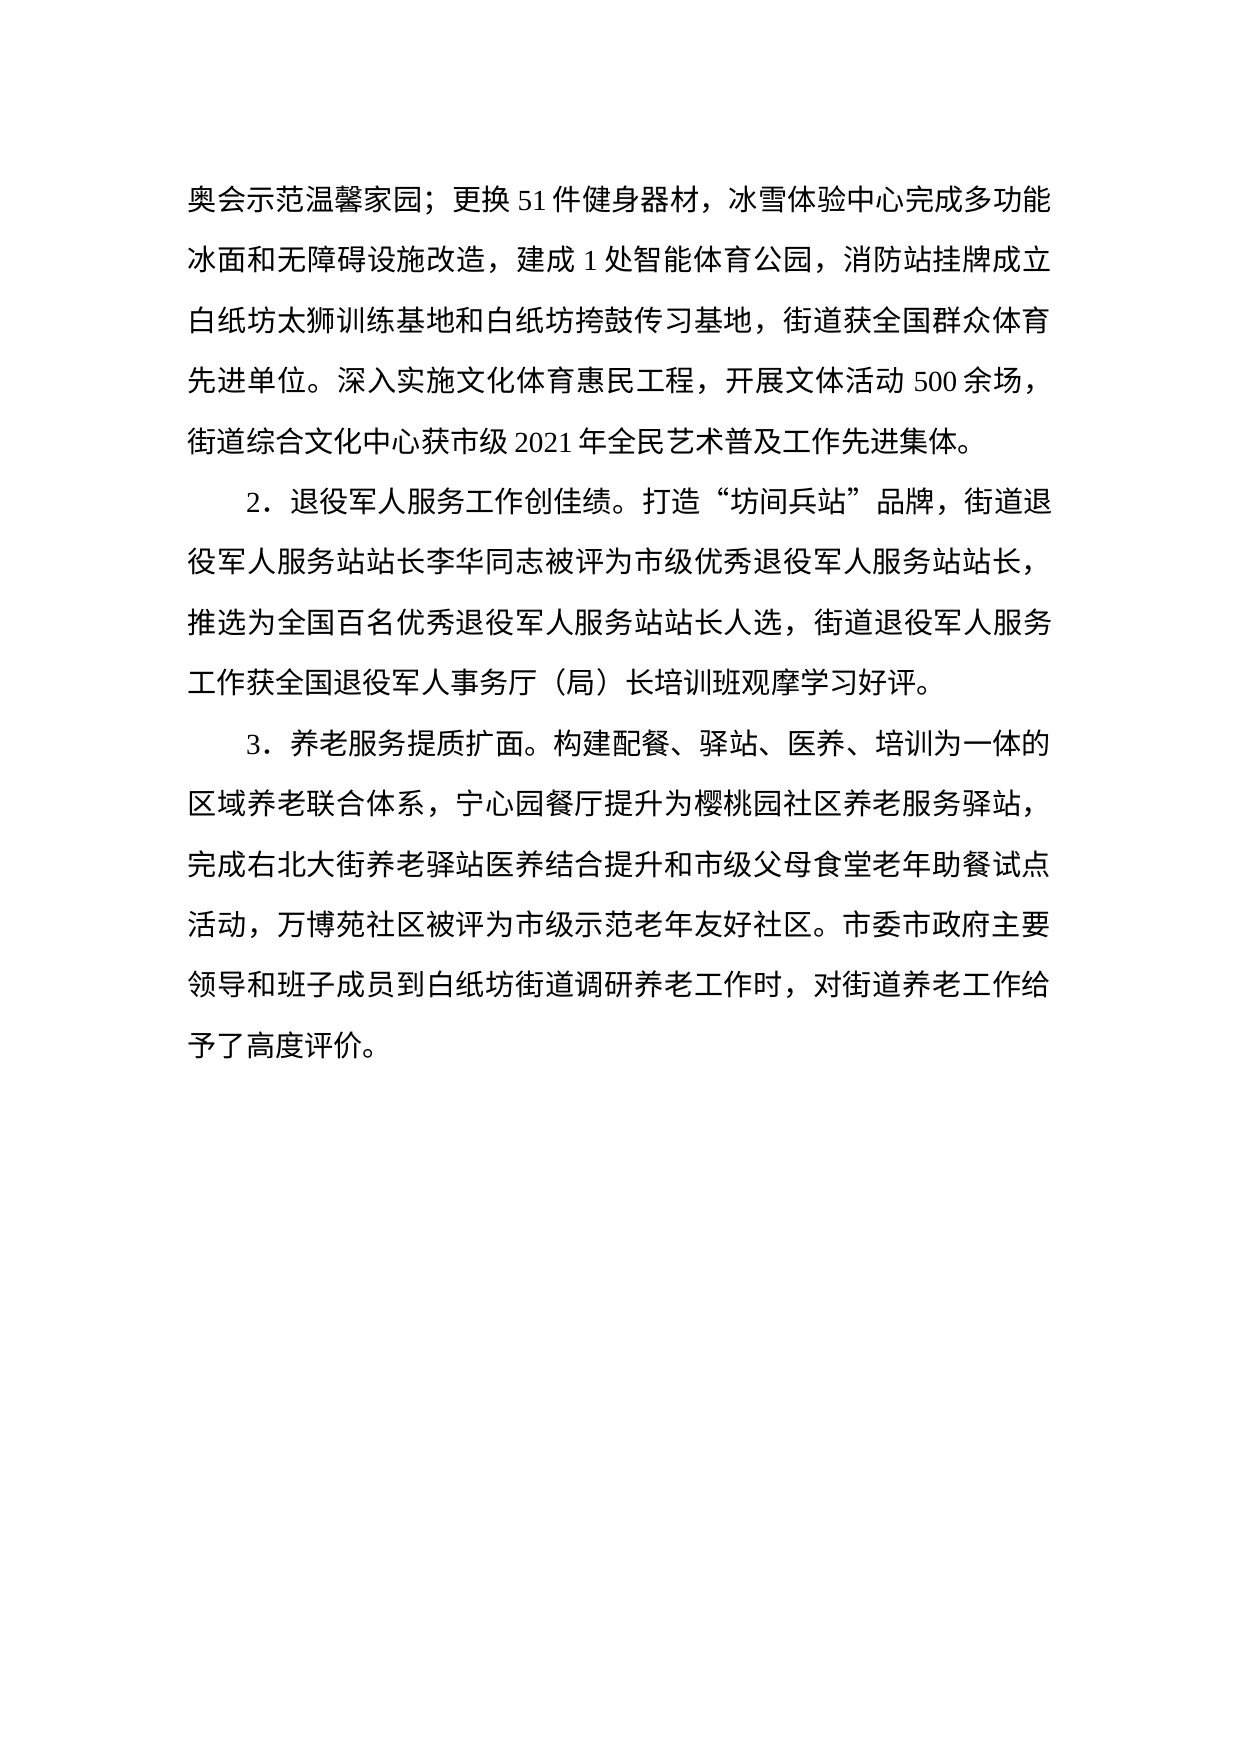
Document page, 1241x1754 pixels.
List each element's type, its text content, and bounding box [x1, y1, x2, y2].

text 2．退役军人服务工作创佳绩。打造“坊间兵站”品牌，街道退役军人服务站站长李华同志被评为市级优秀退役军人服务站站长，推选为全国百名优秀退役军人服务站站长人选，街道退役军人服务工作获全国退役军人事务厅（局）长培训班观摩学习好评。 [187, 464, 1053, 706]
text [187, 162, 1053, 464]
text 3．养老服务提质扩面。构建配餐、驿站、医养、培训为一体的区域养老联合体系，宁心园餐厅提升为樱桃园社区养老服务驿站，完成右北大街养老驿站医养结合提升和市级父母食堂老年助餐试点活动，万博苑社区被评为市级示范老年友好社区。市委市政府主要领导和班子成员到白纸坊街道调研养老工作时，对街道养老工作给予了高度评价。 [187, 706, 1053, 1068]
